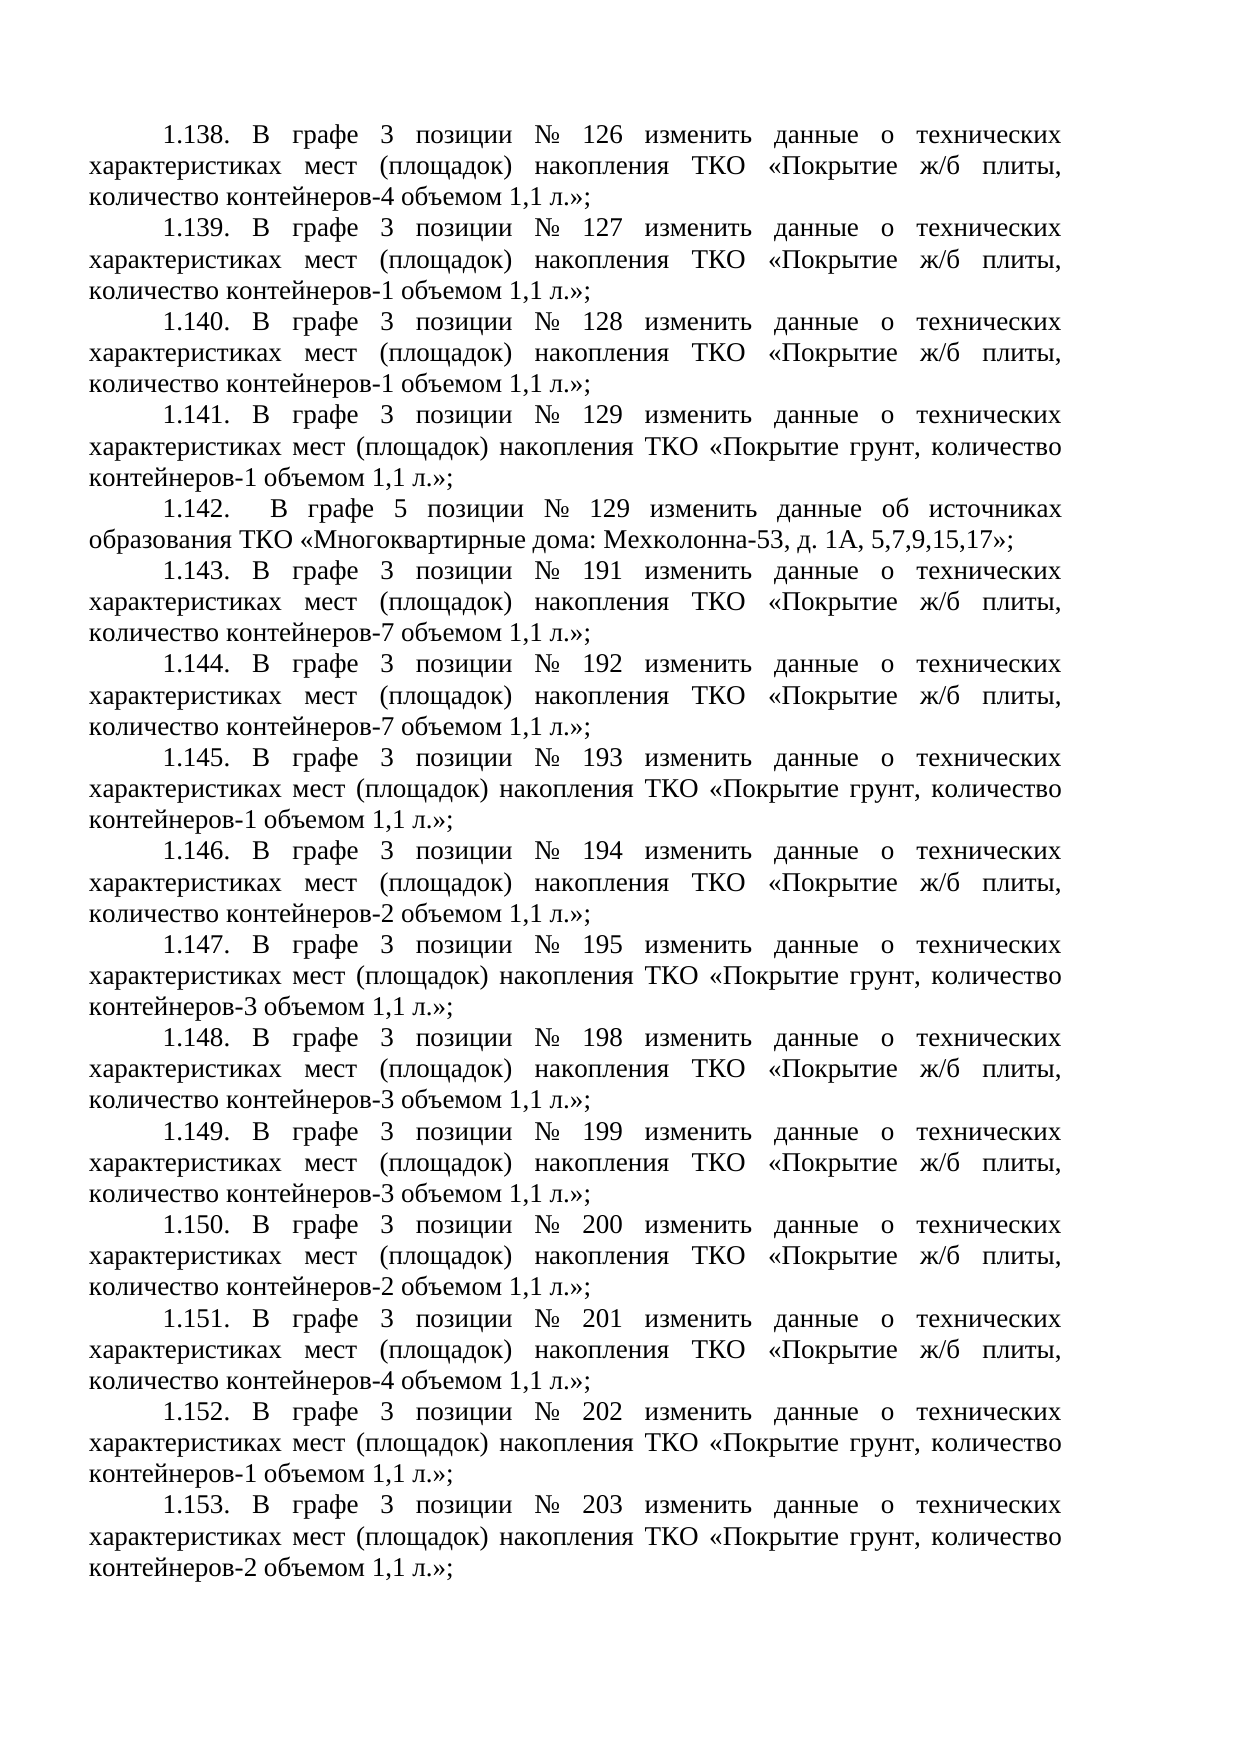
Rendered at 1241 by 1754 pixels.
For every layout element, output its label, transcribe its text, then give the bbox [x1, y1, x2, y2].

text 1.153. В графе 3 позиции № 203 изменить данные о технических характеристиках мест (площадок) накопления ТКО «Покрытие грунт, количество контейнеров-2 объемом 1,1 л.»; [89, 1488, 1063, 1582]
text 1.149. В графе 3 позиции № 199 изменить данные о технических характеристиках мест (площадок) накопления ТКО «Покрытие ж/б плиты, количество контейнеров-3 объемом 1,1 л.»; [89, 1115, 1063, 1208]
text 1.142. В графе 5 позиции № 129 изменить данные об источниках образования ТКО «Многоквартирные дома: Мехколонна-53, д. 1А, 5,7,9,15,17»; [89, 492, 1063, 554]
text 1.146. В графе 3 позиции № 194 изменить данные о технических характеристиках мест (площадок) накопления ТКО «Покрытие ж/б плиты, количество контейнеров-2 объемом 1,1 л.»; [89, 834, 1063, 928]
text 1.139. В графе 3 позиции № 127 изменить данные о технических характеристиках мест (площадок) накопления ТКО «Покрытие ж/б плиты, количество контейнеров-1 объемом 1,1 л.»; [89, 212, 1063, 305]
text 1.141. В графе 3 позиции № 129 изменить данные о технических характеристиках мест (площадок) накопления ТКО «Покрытие грунт, количество контейнеров-1 объемом 1,1 л.»; [89, 398, 1063, 492]
text 1.152. В графе 3 позиции № 202 изменить данные о технических характеристиках мест (площадок) накопления ТКО «Покрытие грунт, количество контейнеров-1 объемом 1,1 л.»; [89, 1395, 1063, 1488]
text 1.147. В графе 3 позиции № 195 изменить данные о технических характеристиках мест (площадок) накопления ТКО «Покрытие грунт, количество контейнеров-3 объемом 1,1 л.»; [89, 928, 1063, 1021]
text 1.150. В графе 3 позиции № 200 изменить данные о технических характеристиках мест (площадок) накопления ТКО «Покрытие ж/б плиты, количество контейнеров-2 объемом 1,1 л.»; [89, 1208, 1063, 1302]
text 1.144. В графе 3 позиции № 192 изменить данные о технических характеристиках мест (площадок) накопления ТКО «Покрытие ж/б плиты, количество контейнеров-7 объемом 1,1 л.»; [89, 648, 1063, 741]
text 1.138. В графе 3 позиции № 126 изменить данные о технических характеристиках мест (площадок) накопления ТКО «Покрытие ж/б плиты, количество контейнеров-4 объемом 1,1 л.»; [89, 118, 1063, 212]
text 1.151. В графе 3 позиции № 201 изменить данные о технических характеристиках мест (площадок) накопления ТКО «Покрытие ж/б плиты, количество контейнеров-4 объемом 1,1 л.»; [89, 1302, 1063, 1395]
text 1.148. В графе 3 позиции № 198 изменить данные о технических характеристиках мест (площадок) накопления ТКО «Покрытие ж/б плиты, количество контейнеров-3 объемом 1,1 л.»; [89, 1021, 1063, 1115]
text 1.145. В графе 3 позиции № 193 изменить данные о технических характеристиках мест (площадок) накопления ТКО «Покрытие грунт, количество контейнеров-1 объемом 1,1 л.»; [89, 741, 1063, 834]
text 1.143. В графе 3 позиции № 191 изменить данные о технических характеристиках мест (площадок) накопления ТКО «Покрытие ж/б плиты, количество контейнеров-7 объемом 1,1 л.»; [89, 554, 1063, 648]
text 1.140. В графе 3 позиции № 128 изменить данные о технических характеристиках мест (площадок) накопления ТКО «Покрытие ж/б плиты, количество контейнеров-1 объемом 1,1 л.»; [89, 305, 1063, 398]
